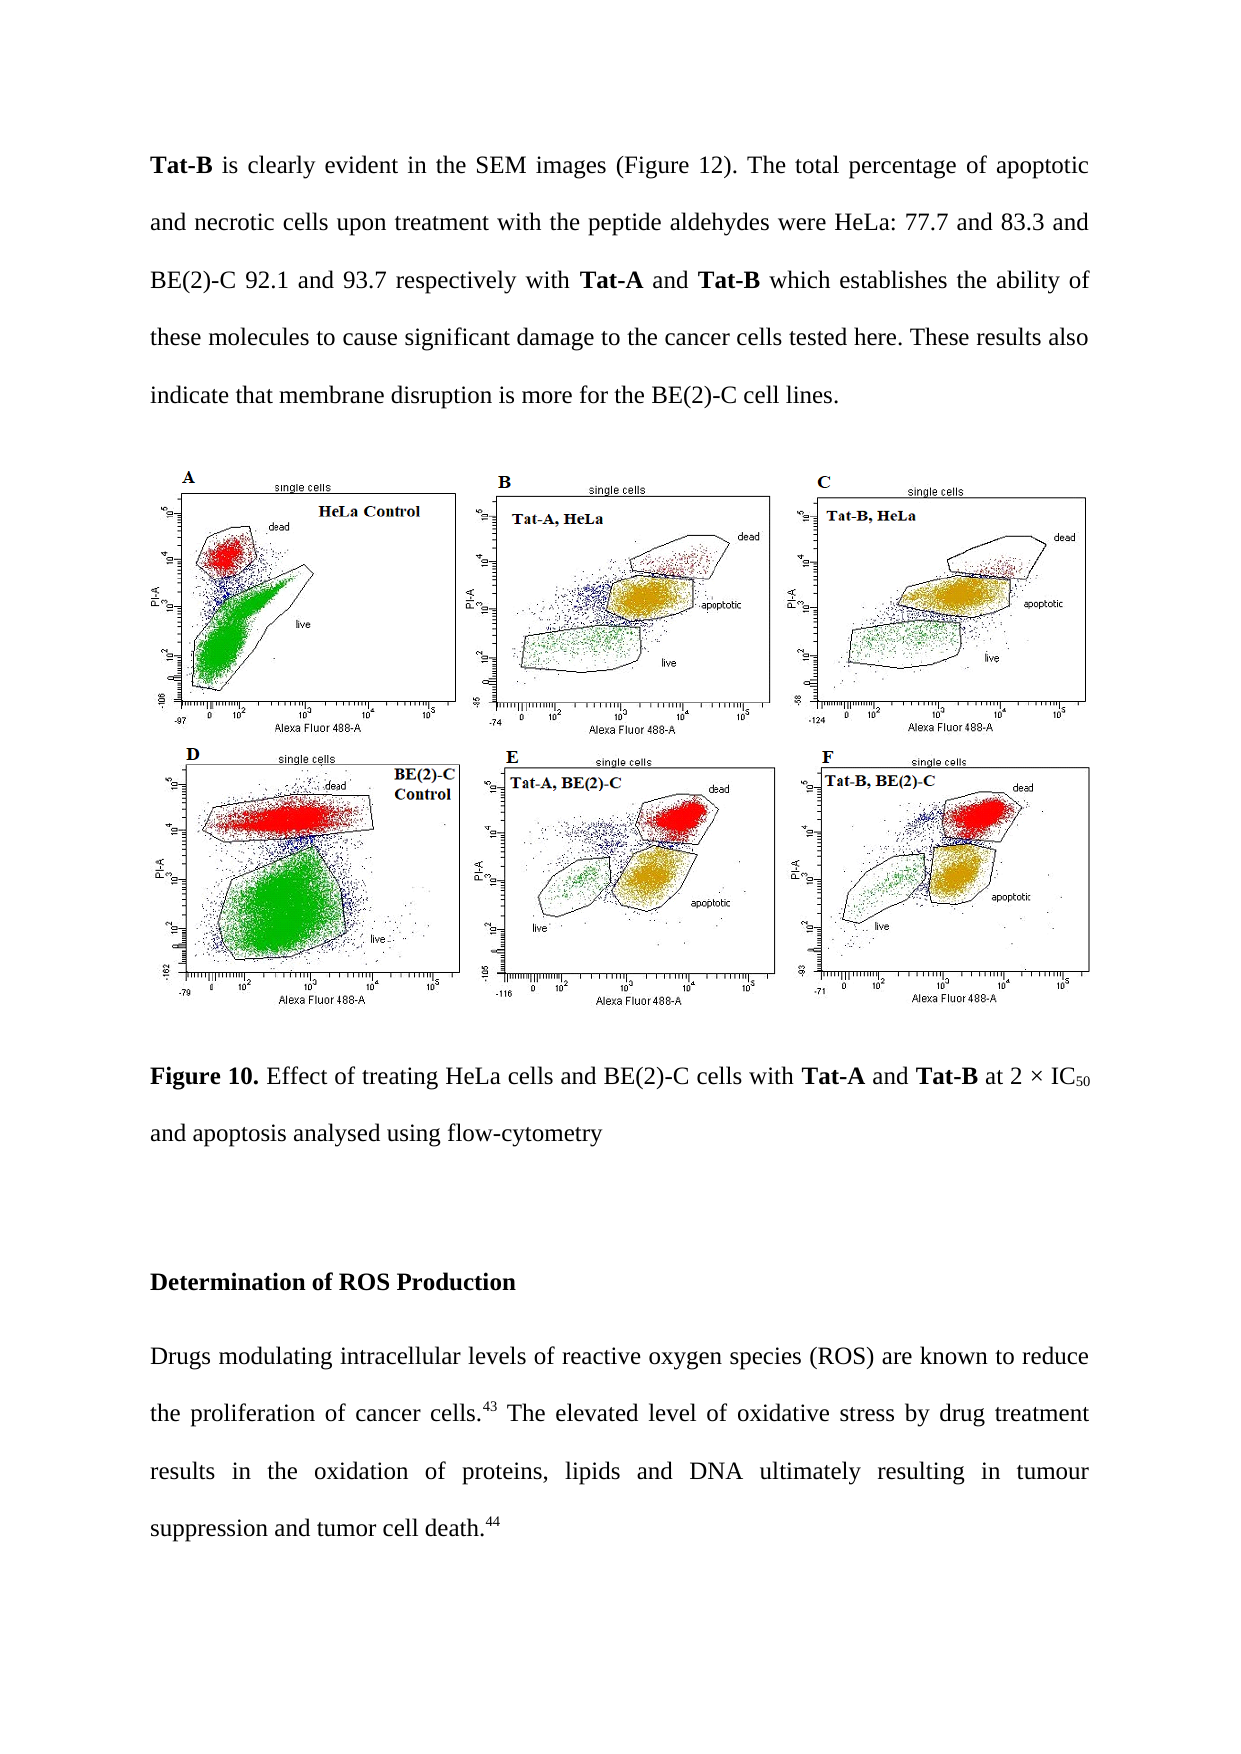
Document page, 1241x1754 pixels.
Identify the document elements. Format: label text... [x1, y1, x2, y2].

text Determination of ROS Production [150, 1267, 1090, 1295]
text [150, 150, 1090, 409]
text Drugs modulating intracellular levels of reactive oxygen species (ROS) are known to reduce the proliferation of cancer cells.43 The elevated level of oxidative stress by drug treatment results in the oxidation of proteins, lipids and DNA ultimately resulting in tumour suppression and tumor cell death.44 [150, 1341, 1090, 1542]
picture [150, 454, 1091, 1013]
text Figure 10. Effect of treating HeLa cells and BE(2)-C cells with Tat-A and Tat-B at 2 × IC50 and apoptosis analysed using flow-cytometry [150, 1061, 1090, 1147]
